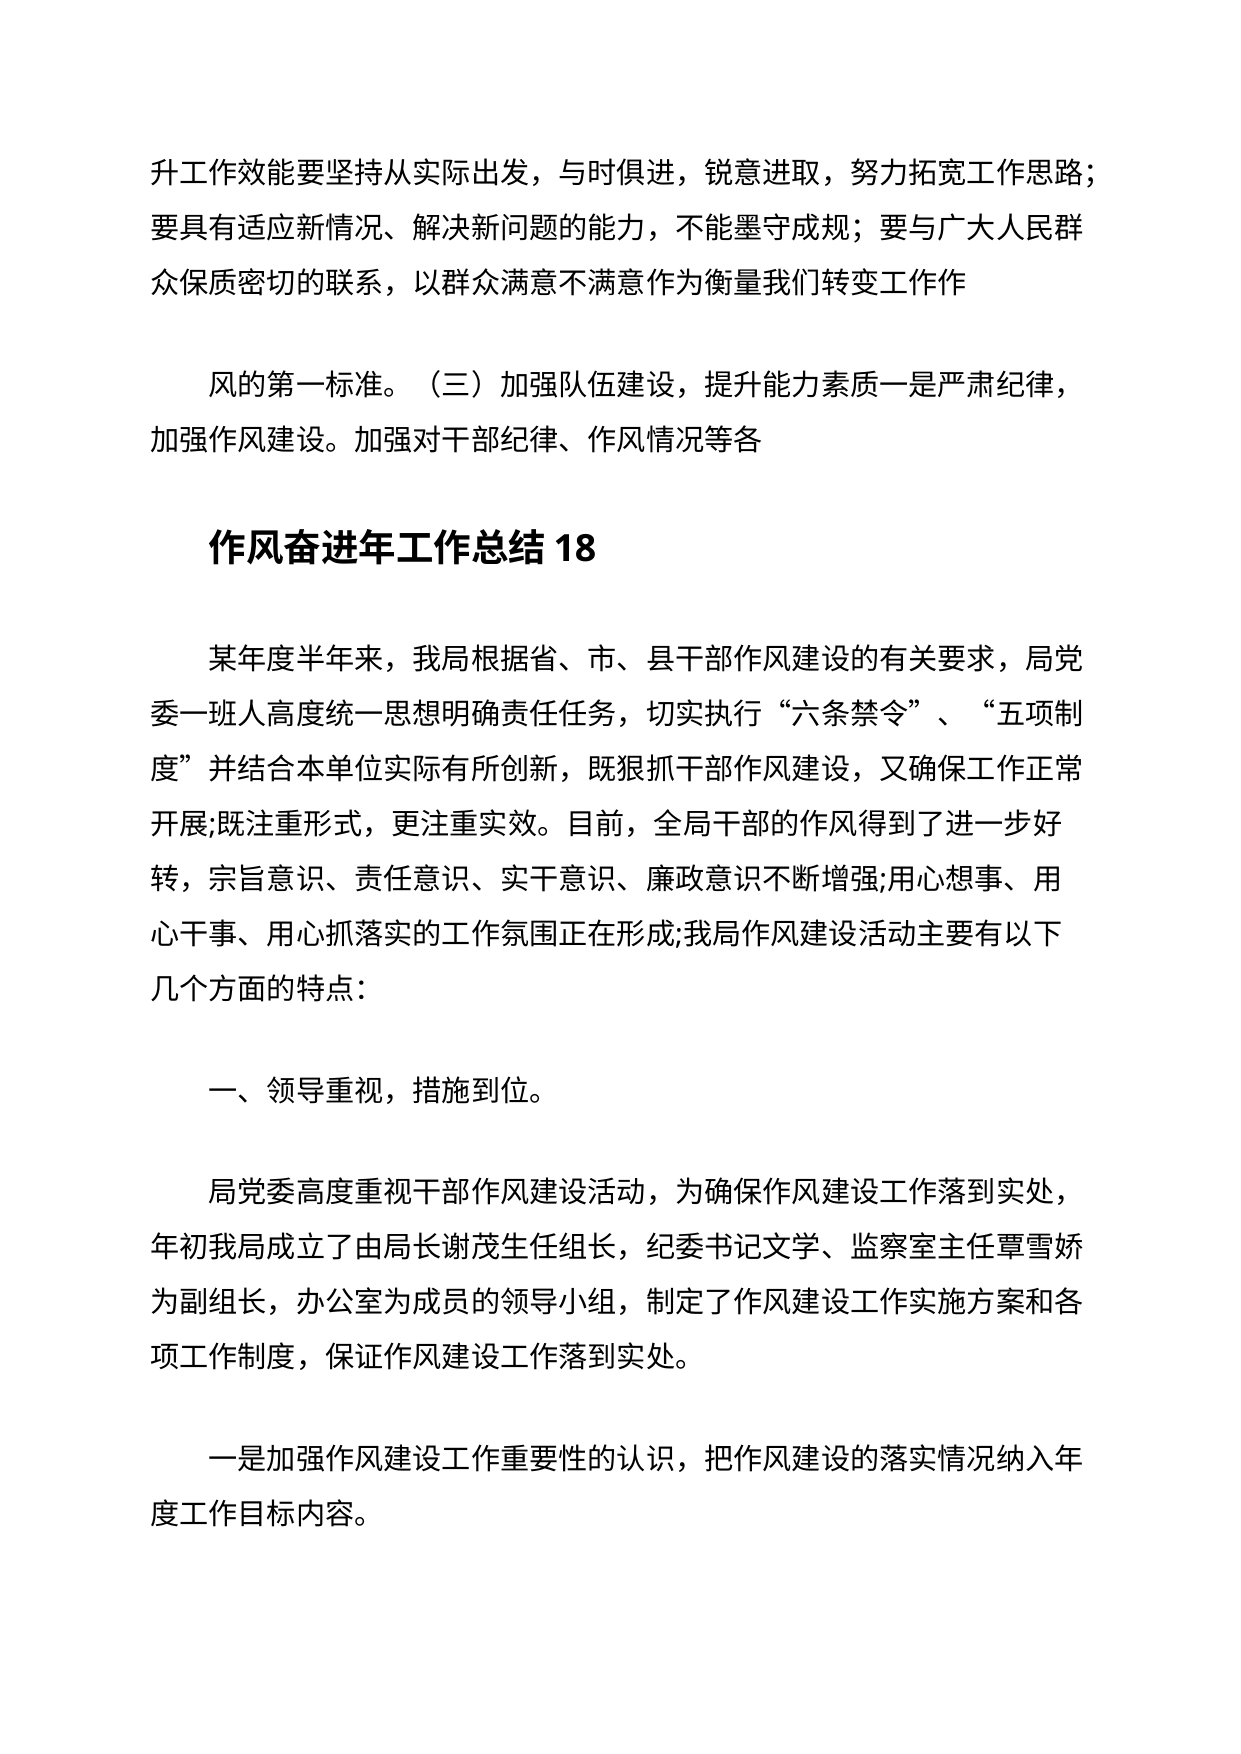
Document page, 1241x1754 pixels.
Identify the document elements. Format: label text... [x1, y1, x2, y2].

text 一是加强作风建设工作重要性的认识，把作风建设的落实情况纳入年度工作目标内容。 [150, 1436, 1090, 1533]
text 作风奋进年工作总结18 [150, 518, 1090, 573]
text 一、领导重视，措施到位。 [150, 1067, 1090, 1109]
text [150, 150, 1090, 302]
text 风的第一标准。（三）加强队伍建设，提升能力素质一是严肃纪律，加强作风建设。加强对干部纪律、作风情况等各 [150, 362, 1090, 459]
text 局党委高度重视干部作风建设活动，为确保作风建设工作落到实处，年初我局成立了由局长谢茂生任组长，纪委书记文学、监察室主任覃雪娇为副组长，办公室为成员的领导小组，制定了作风建设工作实施方案和各项工作制度，保证作风建设工作落到实处。 [150, 1169, 1090, 1376]
text 某年度半年来，我局根据省、市、县干部作风建设的有关要求，局党委一班人高度统一思想明确责任任务，切实执行“六条禁令”、“五项制度”并结合本单位实际有所创新，既狠抓干部作风建设，又确保工作正常开展;既注重形式，更注重实效。目前，全局干部的作风得到了进一步好转，宗旨意识、责任意识、实干意识、廉政意识不断增强;用心想事、用心干事、用心抓落实的工作氛围正在形成;我局作风建设活动主要有以下几个方面的特点： [150, 636, 1090, 1008]
